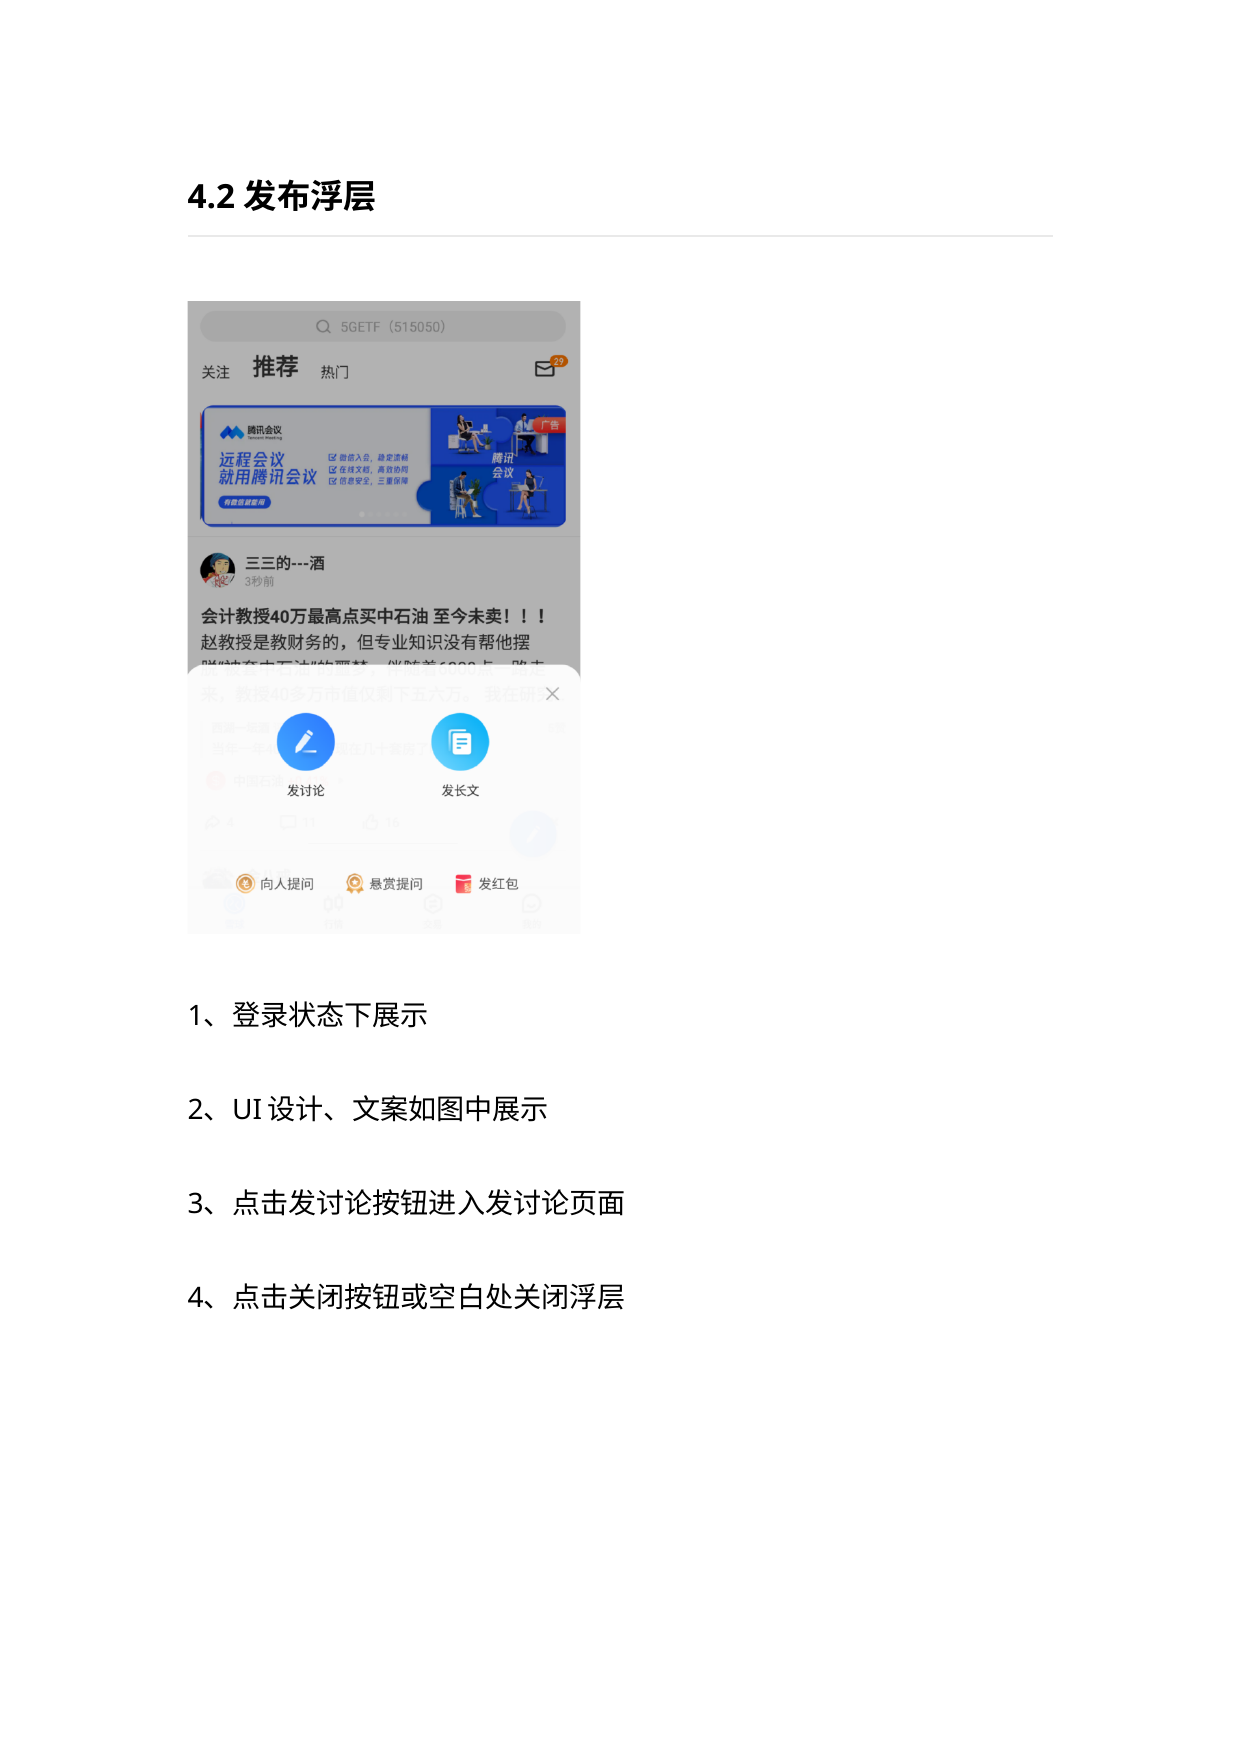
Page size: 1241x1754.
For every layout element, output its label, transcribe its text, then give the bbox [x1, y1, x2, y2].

text 3、点击发讨论按钮进入发讨论页面 [187, 1169, 1053, 1234]
subtitle 4.2 发布浮层 [187, 162, 1053, 237]
text 1、登录状态下展示 [187, 981, 1053, 1046]
text 2、UI设计、文案如图中展示 [187, 1075, 1053, 1140]
picture [187, 301, 581, 934]
text 4、点击关闭按钮或空白处关闭浮层 [187, 1263, 1053, 1328]
